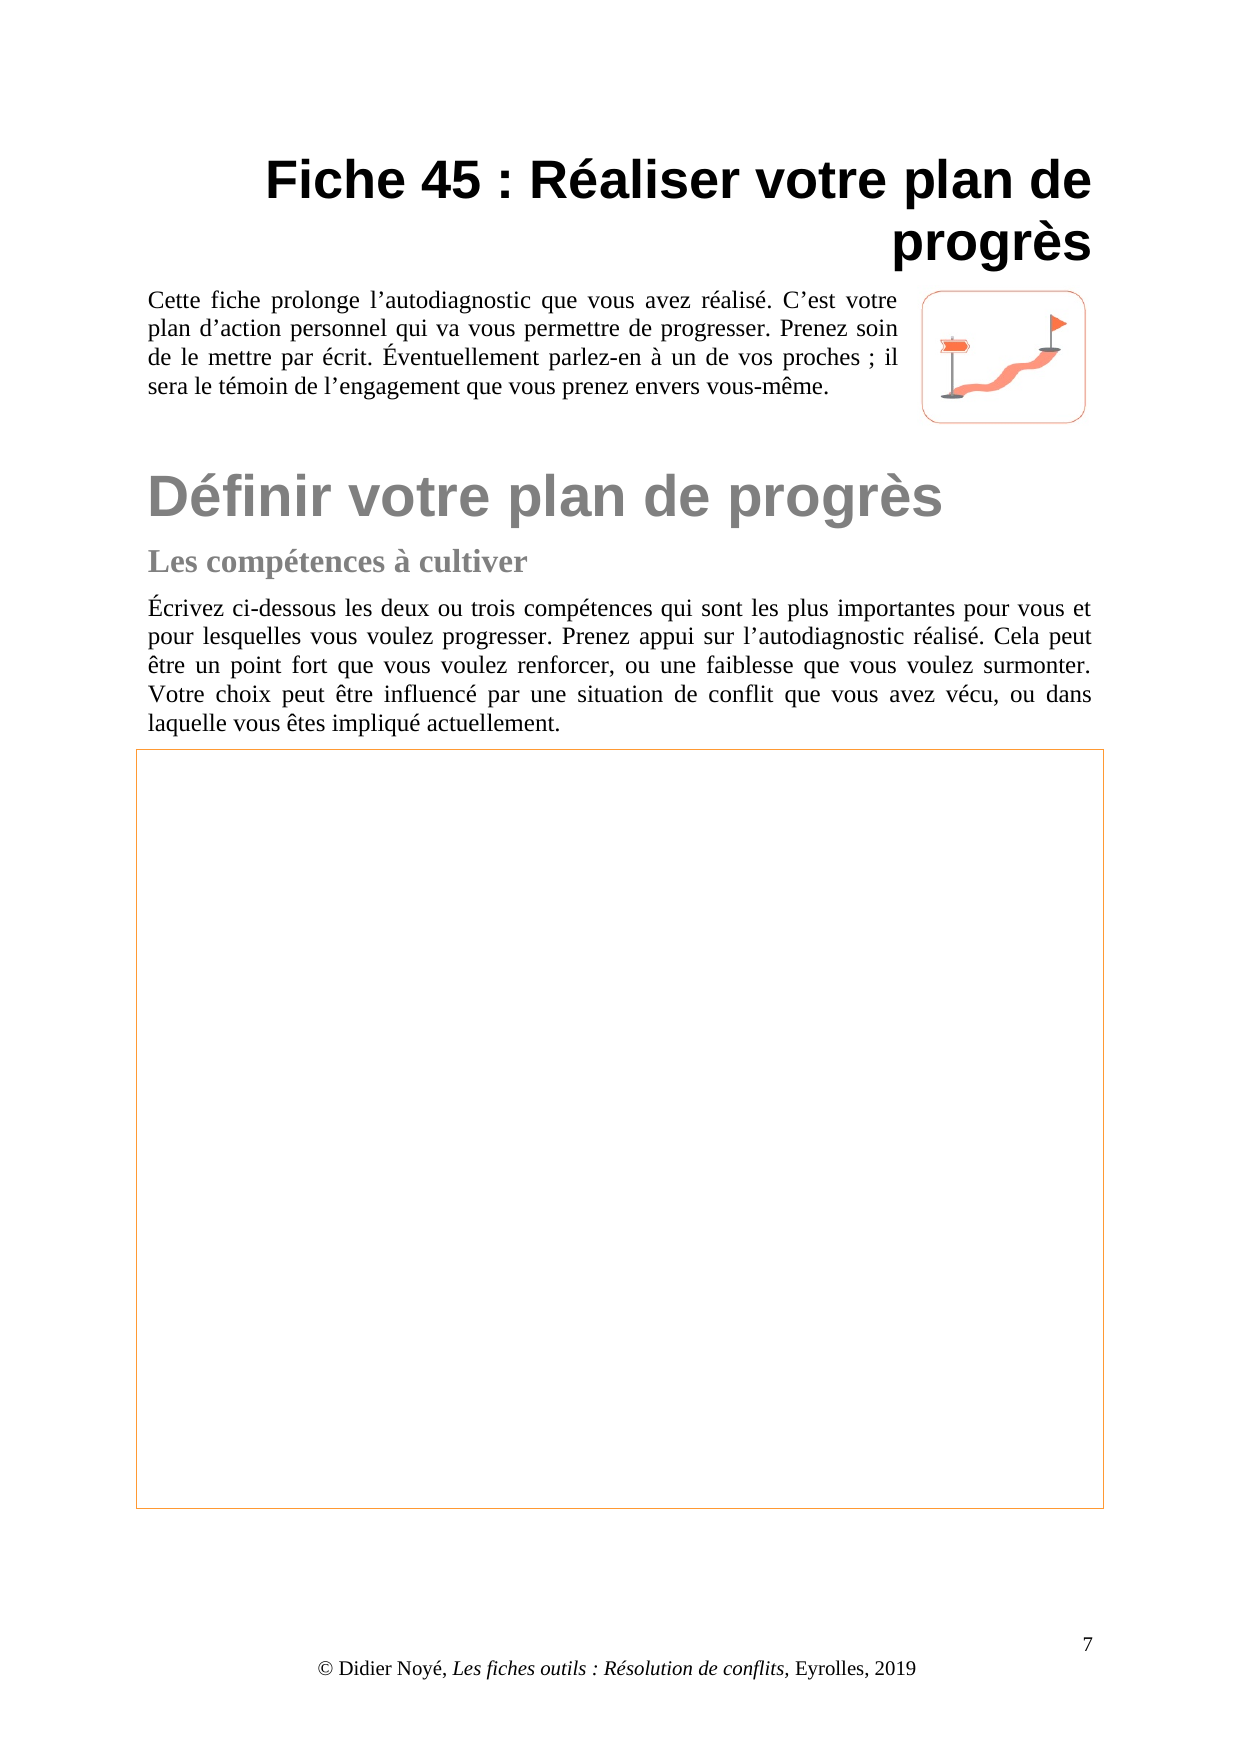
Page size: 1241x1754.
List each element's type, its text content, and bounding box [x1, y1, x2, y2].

text Les compétences à cultiver [148, 542, 1093, 580]
text Définir votre plan de progrès [148, 462, 1093, 529]
text Fiche 45 : Réaliser votre plan de progrès [148, 148, 1093, 272]
table_header [137, 750, 1103, 1508]
picture [917, 285, 1089, 428]
text Écrivez ci-dessous les deux ou trois compétences qui sont les plus importantes pour vous et pour lesquelles vous voulez progresser. Prenez appui sur l’autodiagnostic réalisé. Cela peut être un point fort que vous voulez renforcer, ou une faiblesse que vous voulez surmonter. Votre choix peut être influencé par une situation de conflit que vous avez vécu, ou dans laquelle vous êtes impliqué actuellement. [148, 593, 1093, 736]
text Cette fiche prolonge l’autodiagnostic que vous avez réalisé. C’est votre plan d’action personnel qui va vous permettre de progresser. Prenez soin de le mettre par écrit. Éventuellement parlez-en à un de vos proches ; il sera le témoin de l’engagement que vous prenez envers vous-même. [148, 285, 917, 400]
